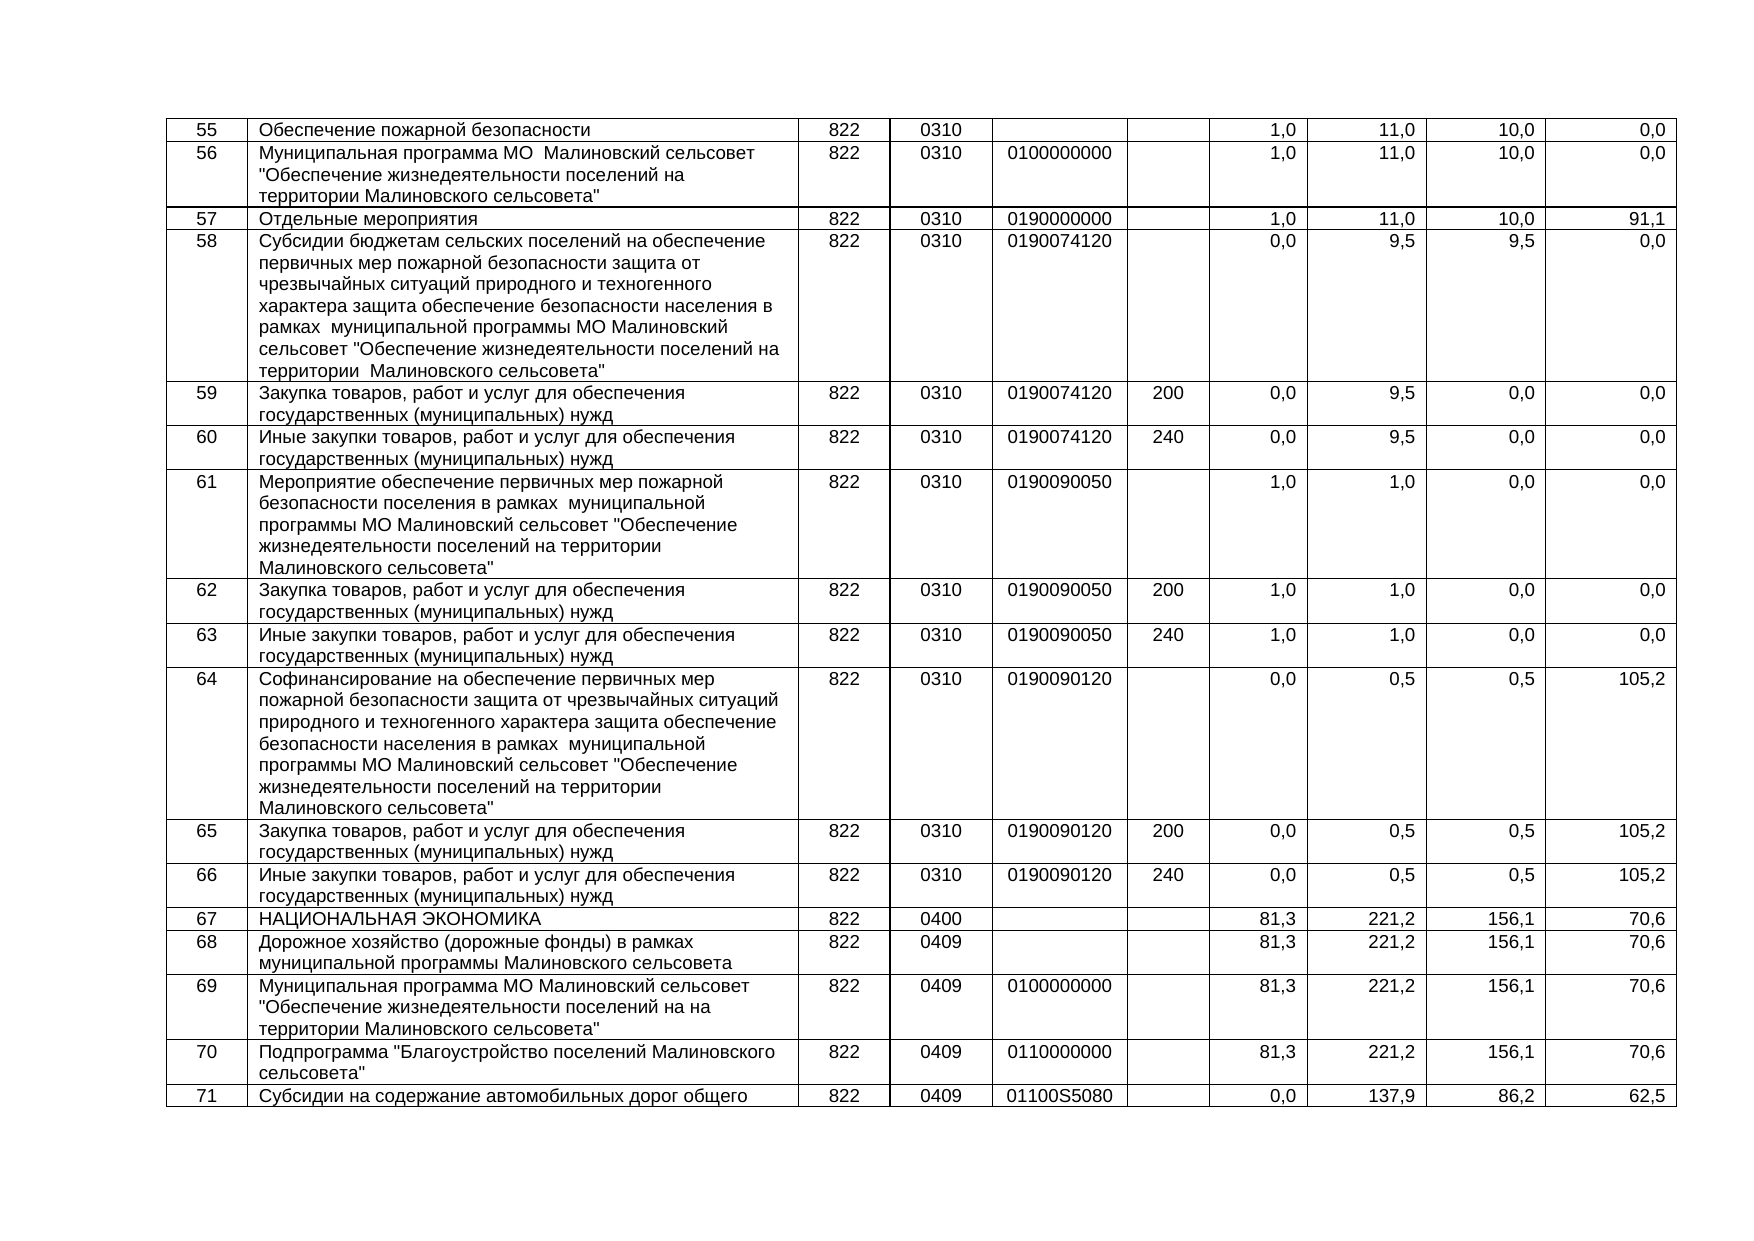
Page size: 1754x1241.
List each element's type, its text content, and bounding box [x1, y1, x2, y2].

table_cell 0,5 [1427, 864, 1545, 907]
table_cell 0190090050 [993, 579, 1127, 622]
table_cell 60 [167, 426, 247, 469]
table_cell 0,0 [1210, 820, 1307, 863]
table_cell 105,2 [1546, 864, 1676, 907]
table_cell 10,0 [1427, 208, 1545, 229]
table_cell 1,0 [1210, 119, 1307, 141]
table_cell 822 [799, 470, 889, 578]
table_cell 1,0 [1308, 579, 1426, 622]
table_cell Отдельные мероприятия [248, 208, 798, 229]
table_cell 67 [167, 908, 247, 929]
table_cell 0110000000 [993, 1040, 1127, 1083]
table_cell 0,0 [1210, 230, 1307, 381]
table_cell 10,0 [1427, 142, 1545, 206]
table_cell 63 [167, 624, 247, 667]
table_cell 70 [167, 1040, 247, 1083]
table_cell 0190090050 [993, 624, 1127, 667]
table_cell 0409 [891, 975, 992, 1039]
table_cell 200 [1128, 382, 1209, 425]
table_cell [1128, 1040, 1209, 1083]
table_cell Муниципальная программа МО Малиновский сельсовет "Обеспечение жизнедеятельности поселений на на территории Малиновского сельсовета" [248, 975, 798, 1039]
table_cell 822 [799, 426, 889, 469]
table_cell 0,5 [1427, 820, 1545, 863]
table_cell 1,0 [1210, 142, 1307, 206]
table_cell 156,1 [1427, 931, 1545, 974]
table_cell 822 [799, 820, 889, 863]
table_cell 0310 [891, 119, 992, 141]
table_cell 11,0 [1308, 208, 1426, 229]
table_cell 0,0 [1427, 624, 1545, 667]
table_cell 200 [1128, 579, 1209, 622]
table_cell Софинансирование на обеспечение первичных мер пожарной безопасности защита от чрезвычайных ситуаций природного и техногенного характера защита обеспечение безопасности населения в рамках муниципальной программы МО Малиновский сельсовет "Обеспечение жизнедеятельности поселений на территории Малиновского сельсовета" [248, 668, 798, 818]
table_cell [1128, 668, 1209, 818]
table_cell 1,0 [1308, 624, 1426, 667]
table_cell 0100000000 [993, 142, 1127, 206]
table_cell 156,1 [1427, 1040, 1545, 1083]
table_cell 240 [1128, 864, 1209, 907]
table_cell 86,2 [1427, 1085, 1545, 1106]
table_cell [1128, 1085, 1209, 1106]
table_cell 0310 [891, 230, 992, 381]
table_cell 71 [167, 1085, 247, 1106]
table_cell 66 [167, 864, 247, 907]
table_cell 0190090050 [993, 470, 1127, 578]
table_cell 0190074120 [993, 230, 1127, 381]
table_cell 221,2 [1308, 908, 1426, 929]
table_cell 1,0 [1210, 208, 1307, 229]
table_cell 0,0 [1546, 119, 1676, 141]
table_cell 822 [799, 908, 889, 929]
table_cell Закупка товаров, работ и услуг для обеспечения государственных (муниципальных) нужд [248, 579, 798, 622]
table_cell 0310 [891, 426, 992, 469]
table_cell 62,5 [1546, 1085, 1676, 1106]
table_cell [1128, 230, 1209, 381]
table_cell НАЦИОНАЛЬНАЯ ЭКОНОМИКА [248, 908, 798, 929]
table_cell 81,3 [1210, 975, 1307, 1039]
table_cell Мероприятие обеспечение первичных мер пожарной безопасности поселения в рамках муниципальной программы МО Малиновский сельсовет "Обеспечение жизнедеятельности поселений на территории Малиновского сельсовета" [248, 470, 798, 578]
table_cell 11,0 [1308, 119, 1426, 141]
table_cell 81,3 [1210, 1040, 1307, 1083]
table_cell 0310 [891, 624, 992, 667]
table_cell 11,0 [1308, 142, 1426, 206]
table_cell Подпрограмма "Благоустройство поселений Малиновского сельсовета" [248, 1040, 798, 1083]
table_cell 01100S5080 [993, 1085, 1127, 1106]
table_cell 91,1 [1546, 208, 1676, 229]
table_cell 81,3 [1210, 908, 1307, 929]
table_cell 221,2 [1308, 975, 1426, 1039]
table_cell 0190090120 [993, 668, 1127, 818]
table_cell 822 [799, 230, 889, 381]
table_cell 0310 [891, 668, 992, 818]
table_cell 0,0 [1210, 1085, 1307, 1106]
table_cell 0,5 [1427, 668, 1545, 818]
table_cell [248, 1085, 798, 1106]
table_cell 0,0 [1546, 624, 1676, 667]
table_cell Субсидии бюджетам сельских поселений на обеспечение первичных мер пожарной безопасности защита от чрезвычайных ситуаций природного и техногенного характера защита обеспечение безопасности населения в рамках муниципальной программы МО Малиновский сельсовет "Обеспечение жизнедеятельности поселений на территории Малиновского сельсовета" [248, 230, 798, 381]
table_cell 0310 [891, 470, 992, 578]
table_cell 0,0 [1427, 382, 1545, 425]
table_cell [1128, 931, 1209, 974]
table_cell 822 [799, 382, 889, 425]
table_cell 822 [799, 864, 889, 907]
table_cell Иные закупки товаров, работ и услуг для обеспечения государственных (муниципальных) нужд [248, 624, 798, 667]
table_cell 62 [167, 579, 247, 622]
table_cell 70,6 [1546, 975, 1676, 1039]
table_cell 105,2 [1546, 668, 1676, 818]
table_cell 822 [799, 624, 889, 667]
table_cell Дорожное хозяйство (дорожные фонды) в рамках муниципальной программы Малиновского сельсовета [248, 931, 798, 974]
table_cell 57 [167, 208, 247, 229]
table_cell 65 [167, 820, 247, 863]
table_cell 0,5 [1308, 864, 1426, 907]
table_cell 0310 [891, 382, 992, 425]
table_cell 0,0 [1427, 579, 1545, 622]
table_cell 70,6 [1546, 1040, 1676, 1083]
table_cell 0409 [891, 931, 992, 974]
table_cell 156,1 [1427, 908, 1545, 929]
table_cell 0400 [891, 908, 992, 929]
table_cell [1128, 208, 1209, 229]
table_cell 0190074120 [993, 426, 1127, 469]
table_cell 137,9 [1308, 1085, 1426, 1106]
table_cell [993, 908, 1127, 929]
table_cell 0,0 [1210, 864, 1307, 907]
table_cell 9,5 [1308, 230, 1426, 381]
table_cell 221,2 [1308, 931, 1426, 974]
table_cell 0,0 [1427, 470, 1545, 578]
table_cell 0409 [891, 1085, 992, 1106]
table_cell 105,2 [1546, 820, 1676, 863]
table_cell [1128, 975, 1209, 1039]
table_cell Иные закупки товаров, работ и услуг для обеспечения государственных (муниципальных) нужд [248, 426, 798, 469]
table_cell 240 [1128, 624, 1209, 667]
table_cell 61 [167, 470, 247, 578]
table_cell 70,6 [1546, 931, 1676, 974]
table_cell 822 [799, 668, 889, 818]
table_cell Муниципальная программа МО Малиновский сельсовет "Обеспечение жизнедеятельности поселений на территории Малиновского сельсовета" [248, 142, 798, 206]
table_cell 0,0 [1546, 470, 1676, 578]
table_cell 240 [1128, 426, 1209, 469]
table_cell 59 [167, 382, 247, 425]
table_cell 58 [167, 230, 247, 381]
table_cell [993, 931, 1127, 974]
table_cell 0190000000 [993, 208, 1127, 229]
table_cell 1,0 [1308, 470, 1426, 578]
table_cell 0310 [891, 208, 992, 229]
table_cell 0100000000 [993, 975, 1127, 1039]
table_cell 822 [799, 142, 889, 206]
table_cell Иные закупки товаров, работ и услуг для обеспечения государственных (муниципальных) нужд [248, 864, 798, 907]
table_cell 221,2 [1308, 1040, 1426, 1083]
table_cell [1128, 470, 1209, 578]
table_cell 156,1 [1427, 975, 1545, 1039]
table_cell 68 [167, 931, 247, 974]
table_cell 0190090120 [993, 864, 1127, 907]
table_cell Закупка товаров, работ и услуг для обеспечения государственных (муниципальных) нужд [248, 382, 798, 425]
table_cell 81,3 [1210, 931, 1307, 974]
table_cell 0,0 [1210, 426, 1307, 469]
table_cell 822 [799, 208, 889, 229]
table_cell 0,5 [1308, 668, 1426, 818]
table_cell 0,0 [1546, 142, 1676, 206]
table_cell 0310 [891, 142, 992, 206]
table_cell 822 [799, 1085, 889, 1106]
table_cell 56 [167, 142, 247, 206]
table_cell 1,0 [1210, 624, 1307, 667]
table_cell 0,0 [1546, 382, 1676, 425]
table_cell 0409 [891, 1040, 992, 1083]
table_cell 9,5 [1308, 426, 1426, 469]
table_cell 0,0 [1546, 579, 1676, 622]
table_cell [1128, 119, 1209, 141]
table_cell 822 [799, 1040, 889, 1083]
table_cell 10,0 [1427, 119, 1545, 141]
table_cell 70,6 [1546, 908, 1676, 929]
table_cell 0310 [891, 820, 992, 863]
table_cell [1128, 908, 1209, 929]
table_cell 0310 [891, 864, 992, 907]
table_cell 822 [799, 931, 889, 974]
table_cell 0,0 [1427, 426, 1545, 469]
table_cell 55 [167, 119, 247, 141]
table_cell 0,0 [1210, 668, 1307, 818]
table_cell 822 [799, 975, 889, 1039]
table_cell 64 [167, 668, 247, 818]
table_cell 1,0 [1210, 579, 1307, 622]
table_cell 822 [799, 579, 889, 622]
table_cell 0,0 [1546, 230, 1676, 381]
table_cell [1128, 142, 1209, 206]
table_cell 0,0 [1210, 382, 1307, 425]
table_cell Закупка товаров, работ и услуг для обеспечения государственных (муниципальных) нужд [248, 820, 798, 863]
table_cell Обеспечение пожарной безопасности [248, 119, 798, 141]
table_cell 0,0 [1546, 426, 1676, 469]
table_cell 822 [799, 119, 889, 141]
table_cell 0,5 [1308, 820, 1426, 863]
table_cell 69 [167, 975, 247, 1039]
table_cell 9,5 [1308, 382, 1426, 425]
table_cell 0310 [891, 579, 992, 622]
table_cell 1,0 [1210, 470, 1307, 578]
table_cell [993, 119, 1127, 141]
table_cell 200 [1128, 820, 1209, 863]
table_cell 0190090120 [993, 820, 1127, 863]
table_cell 9,5 [1427, 230, 1545, 381]
table_cell 0190074120 [993, 382, 1127, 425]
